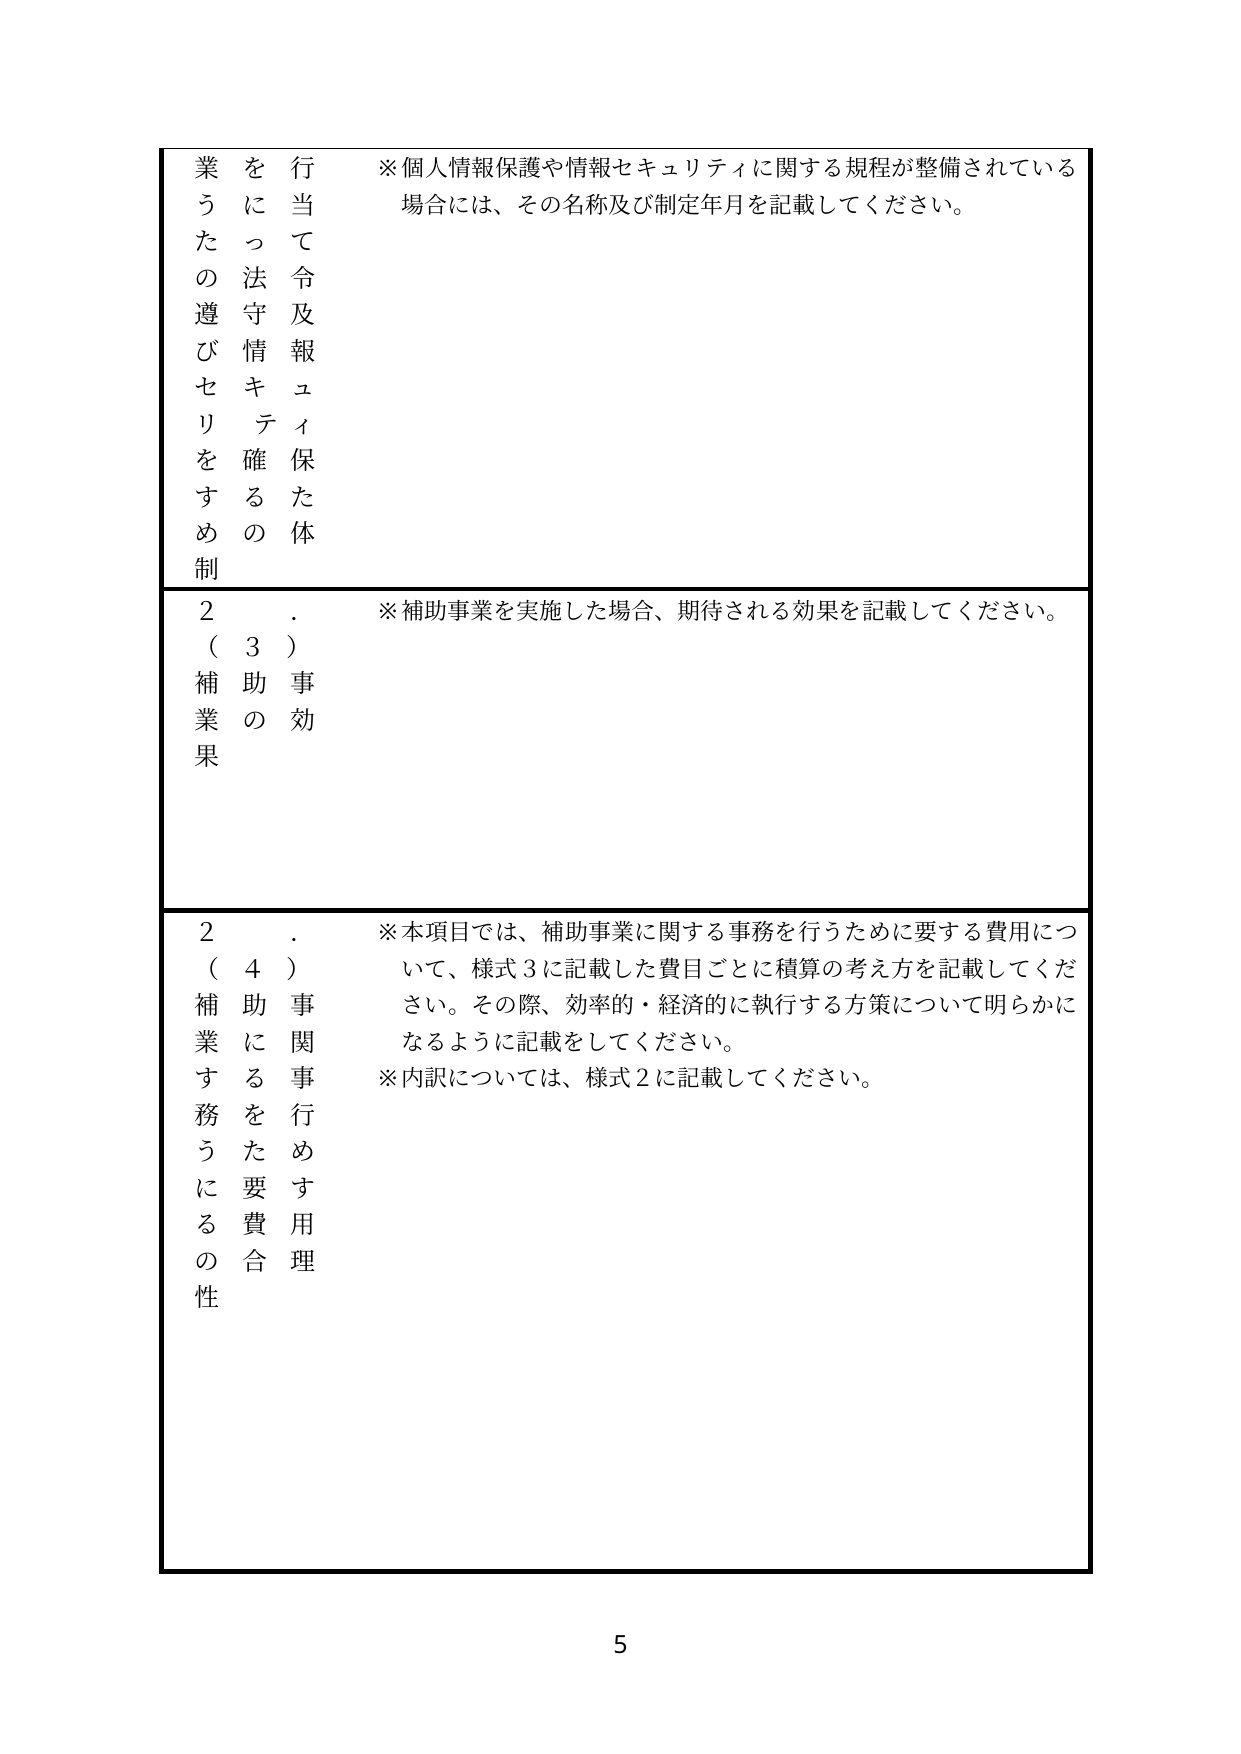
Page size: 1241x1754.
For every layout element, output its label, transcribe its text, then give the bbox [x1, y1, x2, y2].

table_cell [164, 149, 348, 586]
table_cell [348, 149, 1088, 586]
table_cell ２．（３） 補助事業の効果 [164, 591, 348, 908]
table_cell ※補助事業を実施した場合、期待される効果を記載してください。 [348, 591, 1088, 908]
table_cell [164, 913, 348, 1569]
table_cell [348, 913, 1088, 1569]
